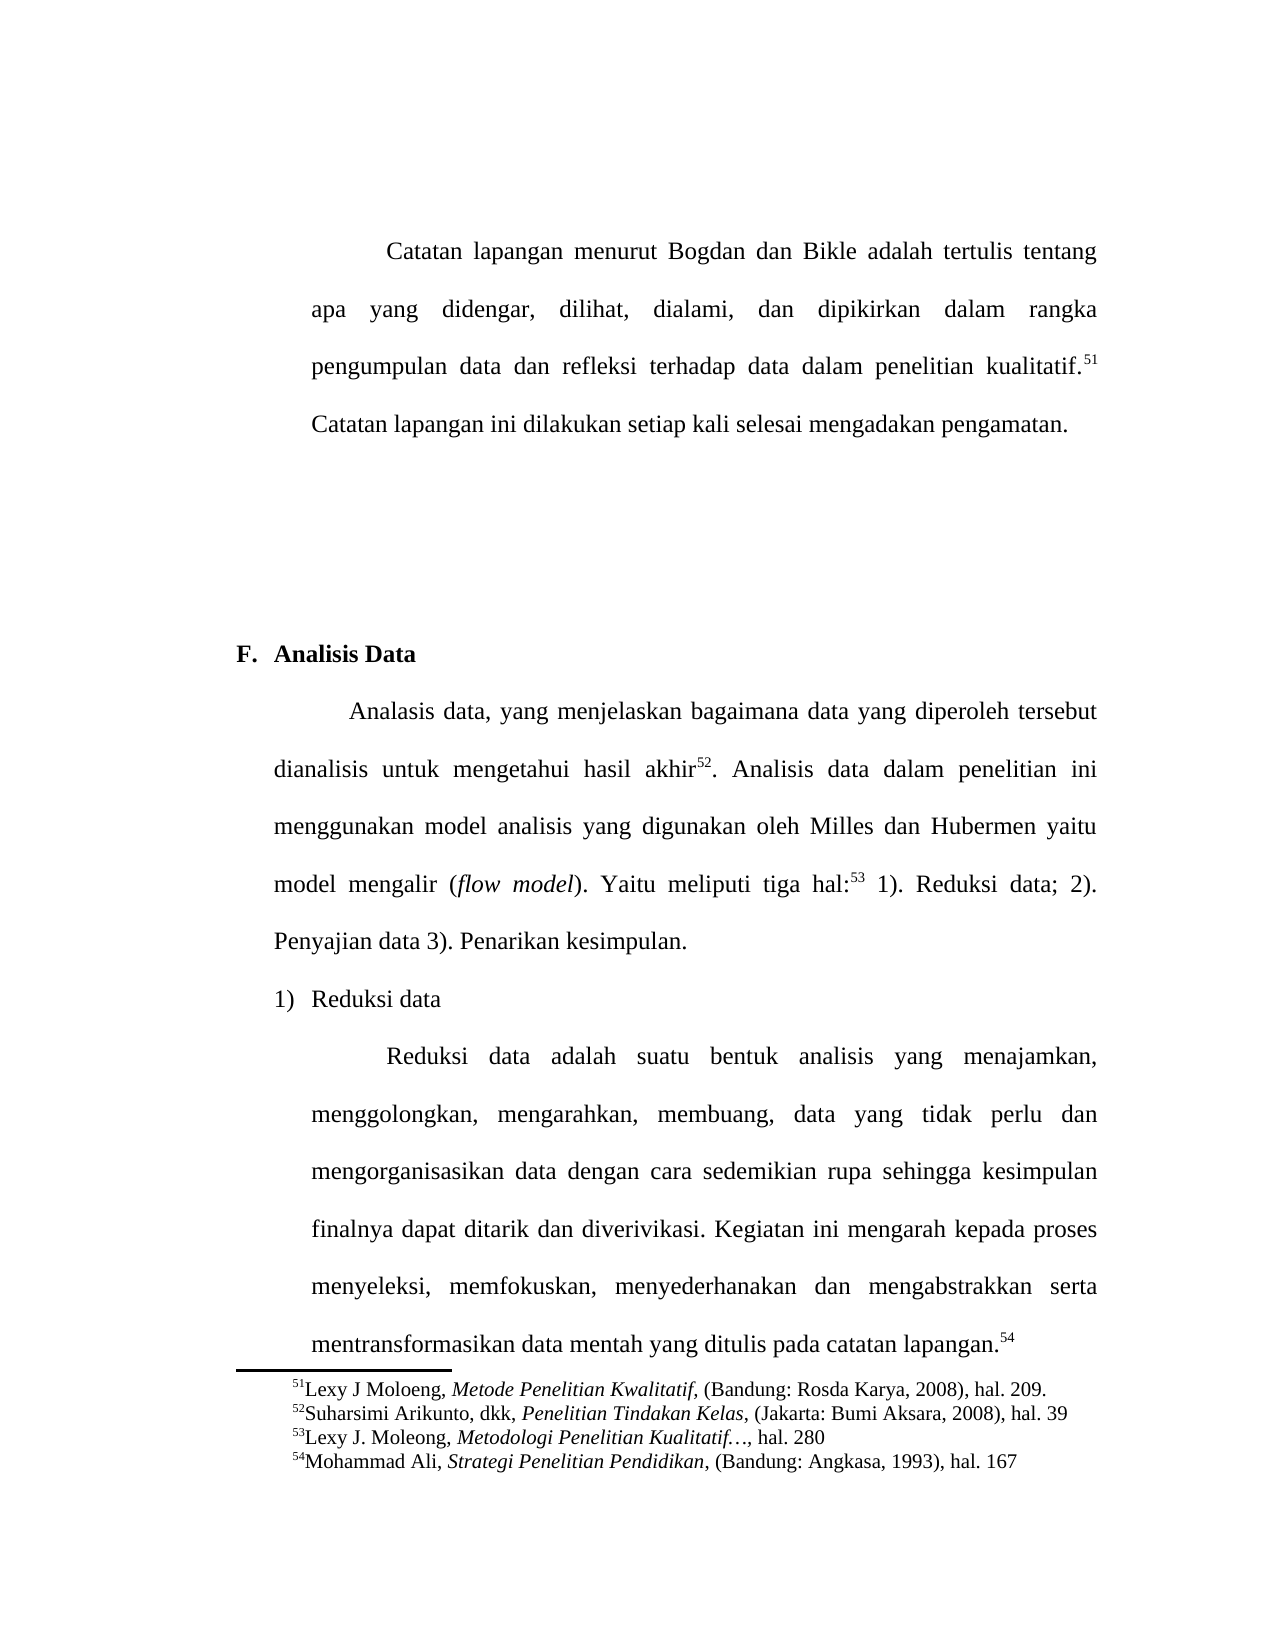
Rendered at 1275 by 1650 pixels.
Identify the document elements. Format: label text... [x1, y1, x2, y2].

text Analasis data, yang menjelaskan bagaimana data yang diperoleh tersebut dianalisis untuk mengetahui hasil akhir. Analisis data dalam penelitian ini menggunakan model analisis yang digunakan oleh Milles dan Hubermen yaitu model mengalir (flow model). Yaitu meliputi tiga hal: 1). Reduksi data; 2). Penyajian data 3). Penarikan kesimpulan. [274, 696, 1098, 955]
list Reduksi data [274, 984, 1098, 1012]
text Reduksi data adalah suatu bentuk analisis yang menajamkan, menggolongkan, mengarahkan, membuang, data yang tidak perlu dan mengorganisasikan data dengan cara sedemikian rupa sehingga kesimpulan finalnya dapat ditarik dan diverivikasi. Kegiatan ini mengarah kepada proses menyeleksi, memfokuskan, menyederhanakan dan mengabstrakkan serta mentransformasikan data mentah yang ditulis pada catatan lapangan. [311, 1041, 1098, 1357]
list Analisis Data [236, 639, 1098, 667]
text Catatan lapangan menurut Bogdan dan Bikle adalah tertulis tentang apa yang didengar, dilihat, dialami, dan dipikirkan dalam rangka pengumpulan data dan refleksi terhadap data dalam penelitian kualitatif. Catatan lapangan ini dilakukan setiap kali selesai mengadakan pengamatan. [311, 236, 1098, 437]
